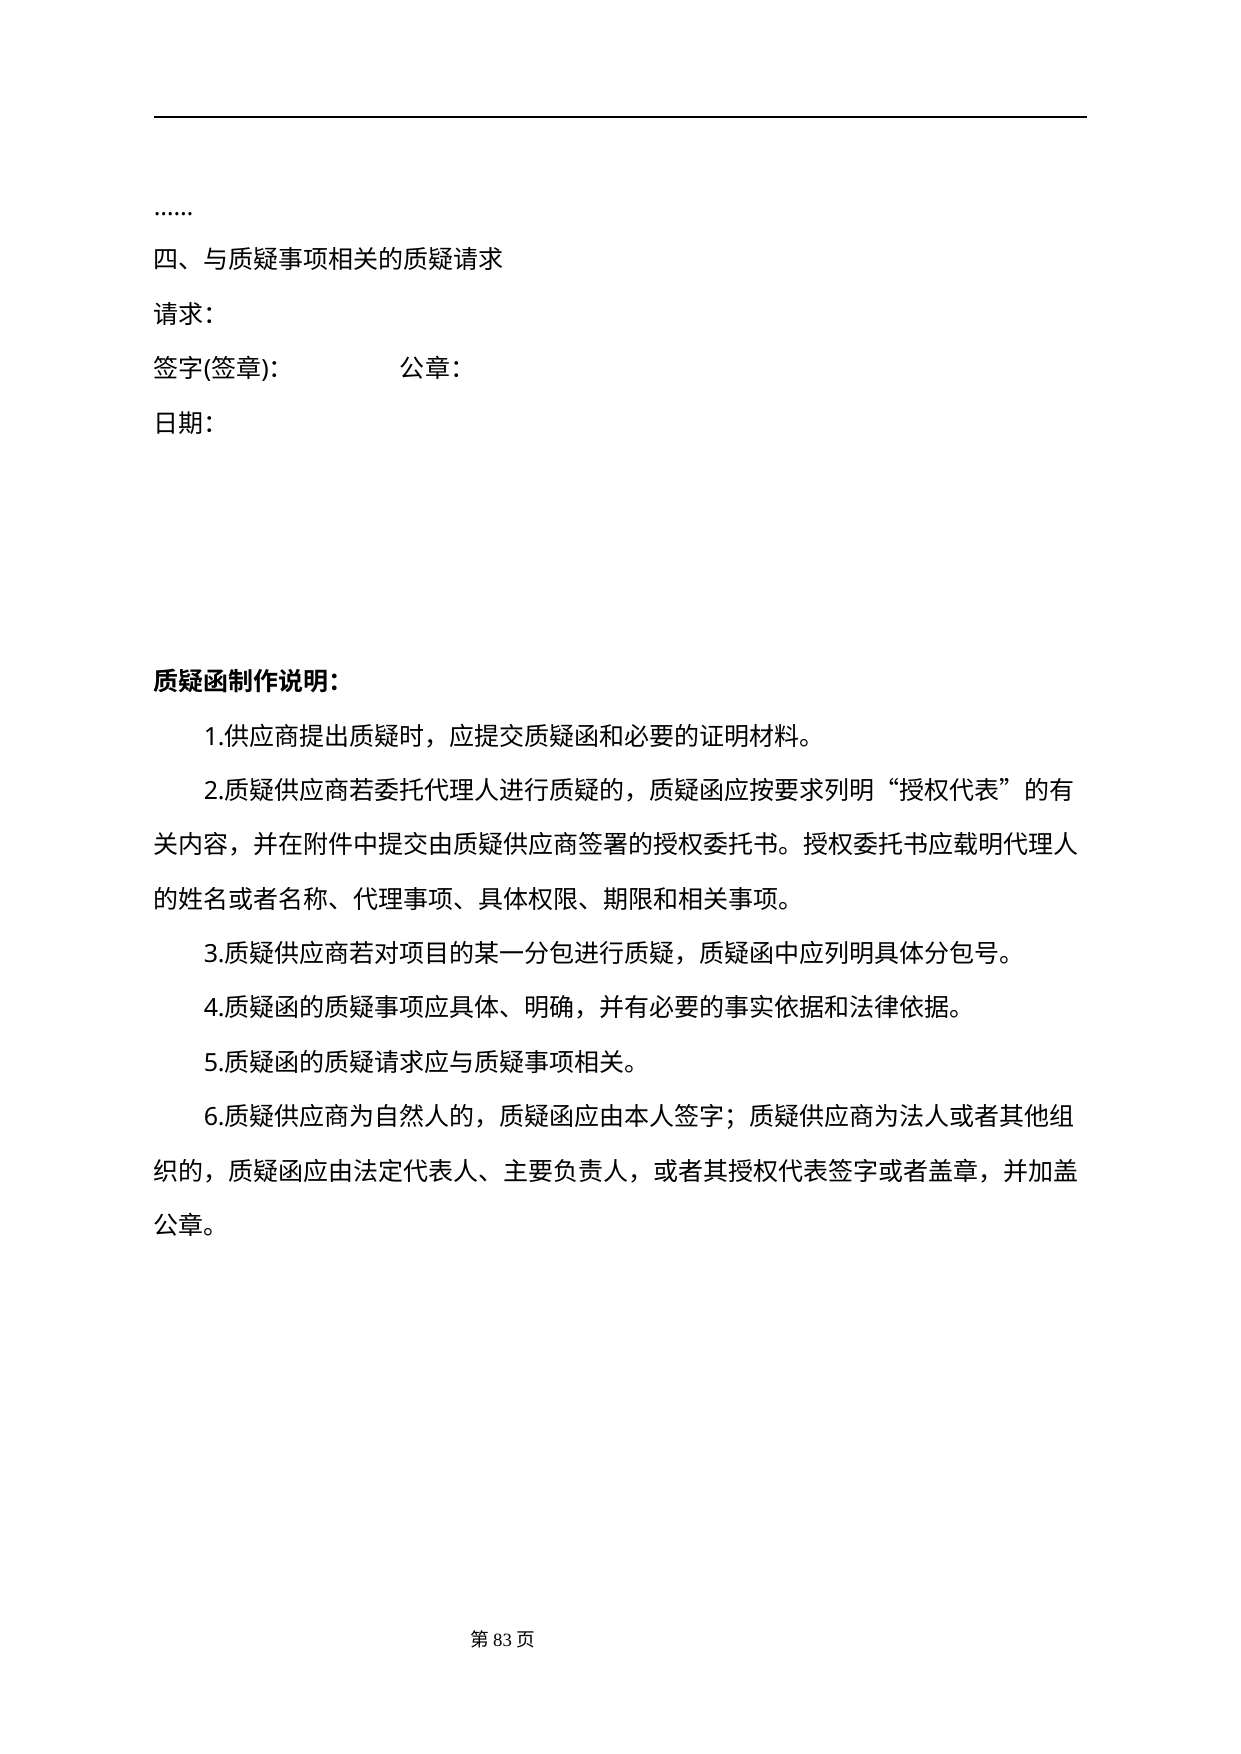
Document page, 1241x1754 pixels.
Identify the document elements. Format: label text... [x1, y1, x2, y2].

text …… [153, 189, 1087, 223]
text 请求： [153, 294, 1087, 331]
text 日期： [153, 403, 1087, 439]
text 2.质疑供应商若委托代理人进行质疑的，质疑函应按要求列明“授权代表”的有关内容，并在附件中提交由质疑供应商签署的授权委托书。授权委托书应载明代理人的姓名或者名称、代理事项、具体权限、期限和相关事项。 [153, 770, 1087, 915]
text 3.质疑供应商若对项目的某一分包进行质疑，质疑函中应列明具体分包号。 [153, 933, 1087, 970]
text 1.供应商提出质疑时，应提交质疑函和必要的证明材料。 [153, 716, 1087, 752]
text 4.质疑函的质疑事项应具体、明确，并有必要的事实依据和法律依据。 [153, 988, 1087, 1024]
text 四、与质疑事项相关的质疑请求 [153, 240, 1087, 276]
text 质疑函制作说明： [153, 662, 1087, 698]
text 6.质疑供应商为自然人的，质疑函应由本人签字；质疑供应商为法人或者其他组织的，质疑函应由法定代表人、主要负责人，或者其授权代表签字或者盖章，并加盖公章。 [153, 1097, 1087, 1242]
text 5.质疑函的质疑请求应与质疑事项相关。 [153, 1042, 1087, 1078]
text 签字(签章)： 公章： [153, 349, 1087, 385]
